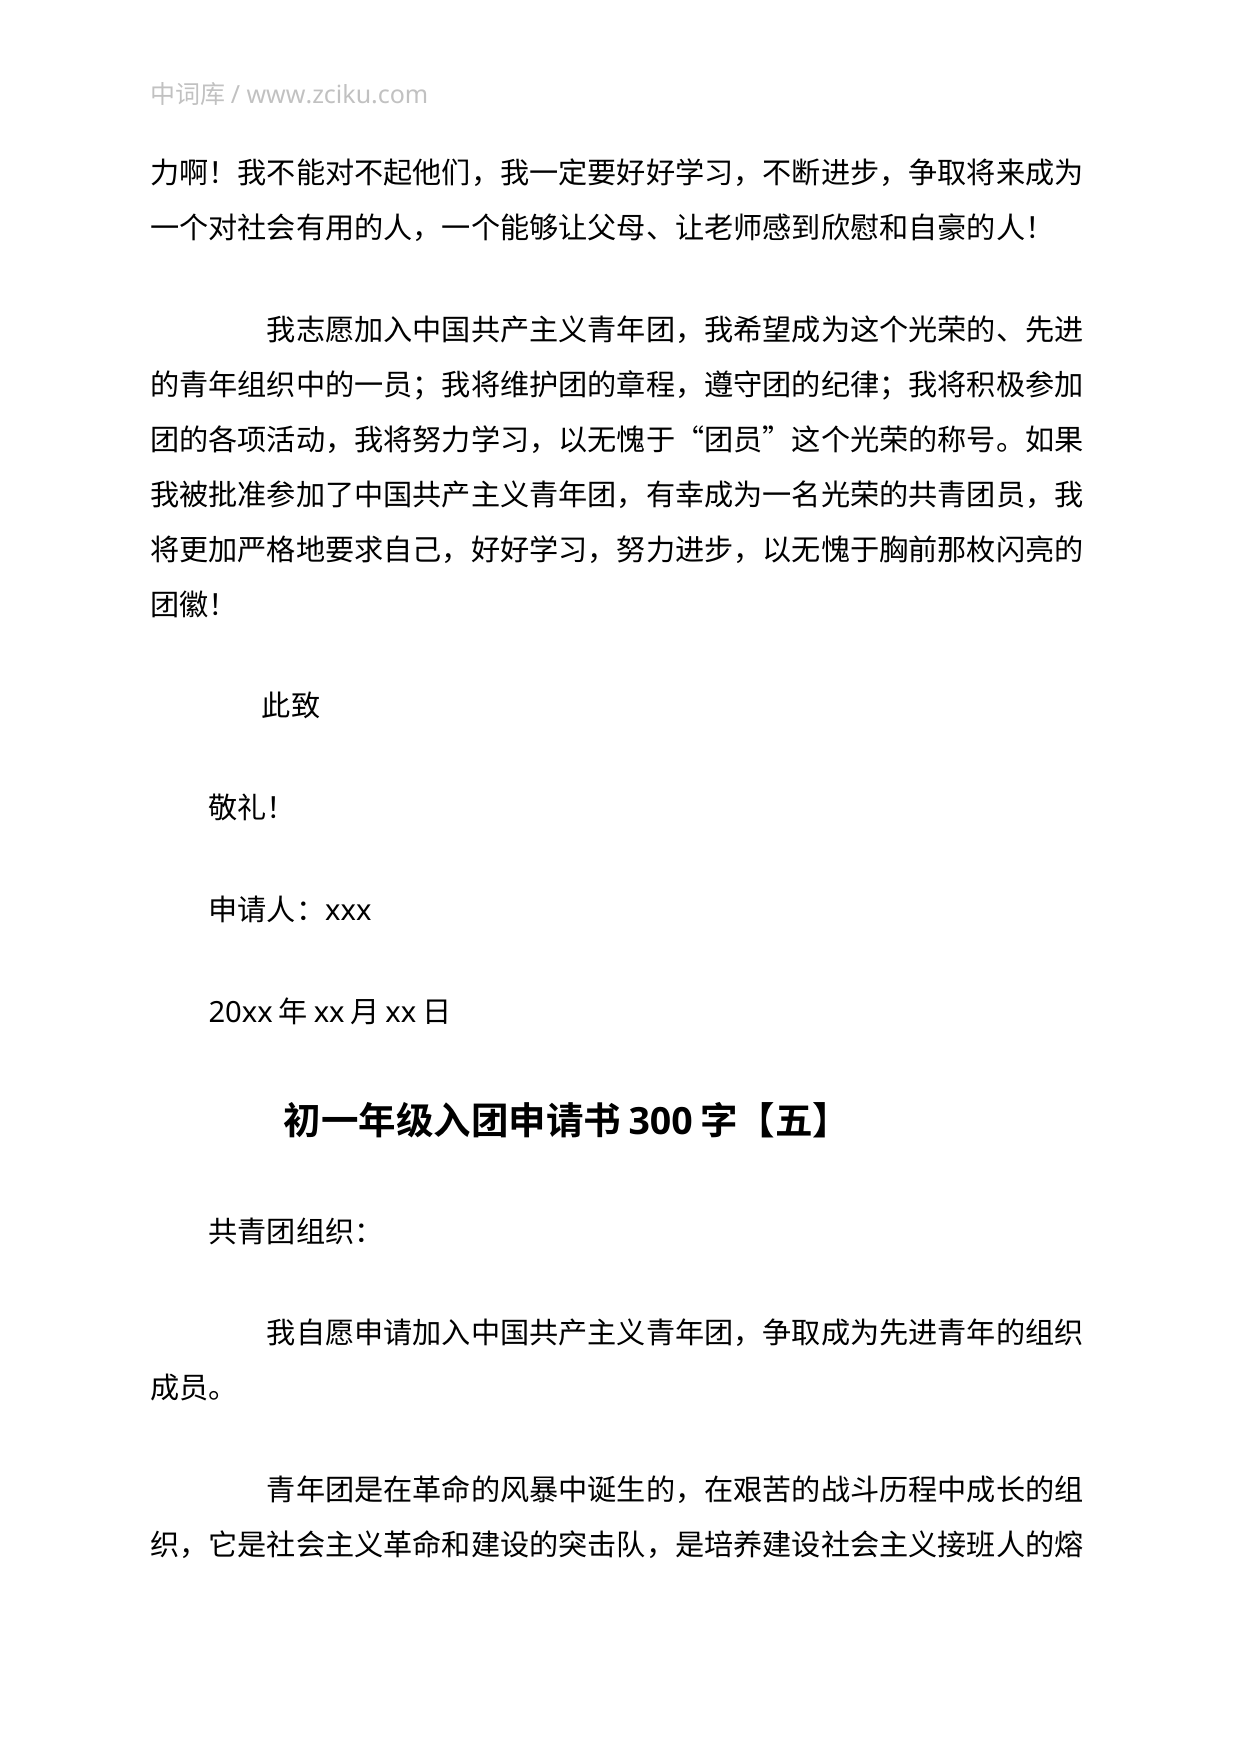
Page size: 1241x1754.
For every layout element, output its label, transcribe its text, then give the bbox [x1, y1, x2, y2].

text 我自愿申请加入中国共产主义青年团，争取成为先进青年的组织成员。 [150, 1310, 1090, 1407]
text 20xx年xx月xx日 [150, 989, 1090, 1031]
text 初一年级入团申请书300字【五】 [150, 1091, 1090, 1145]
text 我志愿加入中国共产主义青年团，我希望成为这个光荣的、先进的青年组织中的一员；我将维护团的章程，遵守团的纪律；我将积极参加团的各项活动，我将努力学习，以无愧于“团员”这个光荣的称号。如果我被批准参加了中国共产主义青年团，有幸成为一名光荣的共青团员，我将更加严格地要求自己，好好学习，努力进步，以无愧于胸前那枚闪亮的团徽！ [150, 307, 1090, 623]
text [150, 150, 1090, 247]
text 此致 [150, 683, 1090, 725]
text 申请人：xxx [150, 887, 1090, 929]
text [150, 1467, 1090, 1564]
text 敬礼！ [150, 785, 1090, 827]
text 共青团组织： [150, 1208, 1090, 1251]
